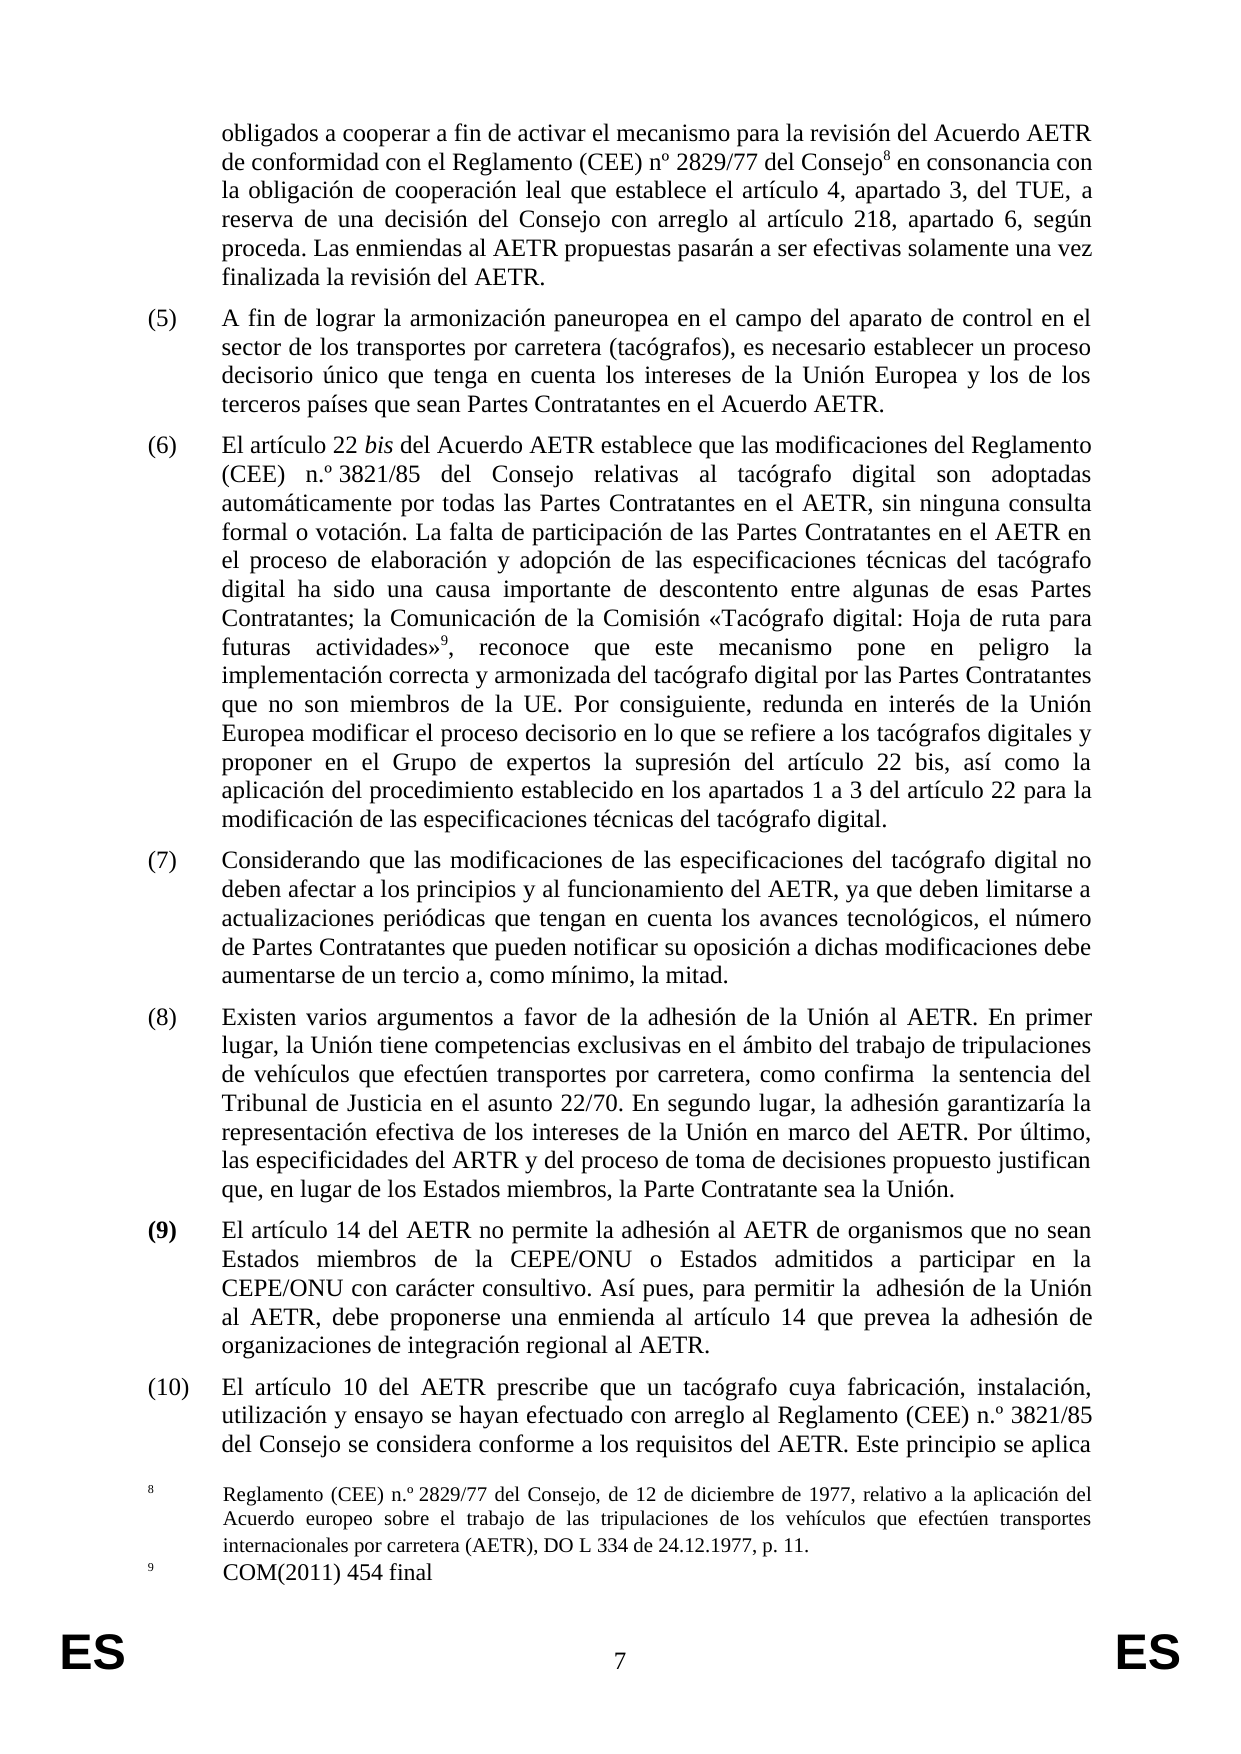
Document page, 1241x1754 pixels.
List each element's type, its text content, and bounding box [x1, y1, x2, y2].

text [148, 118, 1093, 291]
text (5) A fin de lograr la armonización paneuropea en el campo del aparato de control en el sector de los transportes por carretera (tacógrafos), es necesario establecer un proceso decisorio único que tenga en cuenta los intereses de la Unión Europea y los de los terceros países que sean Partes Contratantes en el Acuerdo AETR. [148, 303, 1093, 418]
text (7) Considerando que las modificaciones de las especificaciones del tacógrafo digital no deben afectar a los principios y al funcionamiento del AETR, ya que deben limitarse a actualizaciones periódicas que tengan en cuenta los avances tecnológicos, el número de Partes Contratantes que pueden notificar su oposición a dichas modificaciones debe aumentarse de un tercio a, como mínimo, la mitad. [148, 846, 1093, 989]
text (9) El artículo 14 del AETR no permite la adhesión al AETR de organismos que no sean Estados miembros de la CEPE/ONU o Estados admitidos a participar en la CEPE/ONU con carácter consultivo. Así pues, para permitir la adhesión de la Unión al AETR, debe proponerse una enmienda al artículo 14 que prevea la adhesión de organizaciones de integración regional al AETR. [148, 1216, 1093, 1359]
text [148, 1372, 1093, 1458]
text (8) Existen varios argumentos a favor de la adhesión de la Unión al AETR. En primer lugar, la Unión tiene competencias exclusivas en el ámbito del trabajo de tripulaciones de vehículos que efectúen transportes por carretera, como confirma la sentencia del Tribunal de Justicia en el asunto 22/70. En segundo lugar, la adhesión garantizaría la representación efectiva de los intereses de la Unión en marco del AETR. Por último, las especificidades del ARTR y del proceso de toma de decisiones propuesto justifican que, en lugar de los Estados miembros, la Parte Contratante sea la Unión. [148, 1002, 1093, 1203]
text (6) El artículo 22 bis del Acuerdo AETR establece que las modificaciones del Reglamento (CEE) n.º 3821/85 del Consejo relativas al tacógrafo digital son adoptadas automáticamente por todas las Partes Contratantes en el AETR, sin ninguna consulta formal o votación. La falta de participación de las Partes Contratantes en el AETR en el proceso de elaboración y adopción de las especificaciones técnicas del tacógrafo digital ha sido una causa importante de descontento entre algunas de esas Partes Contratantes; la Comunicación de la Comisión «Tacógrafo digital: Hoja de ruta para futuras actividades», reconoce que este mecanismo pone en peligro la implementación correcta y armonizada del tacógrafo digital por las Partes Contratantes que no son miembros de la UE. Por consiguiente, redunda en interés de la Unión Europea modificar el proceso decisorio en lo que se refiere a los tacógrafos digitales y proponer en el Grupo de expertos la supresión del artículo 22 bis, así como la aplicación del procedimiento establecido en los apartados 1 a 3 del artículo 22 para la modificación de las especificaciones técnicas del tacógrafo digital. [148, 431, 1093, 833]
